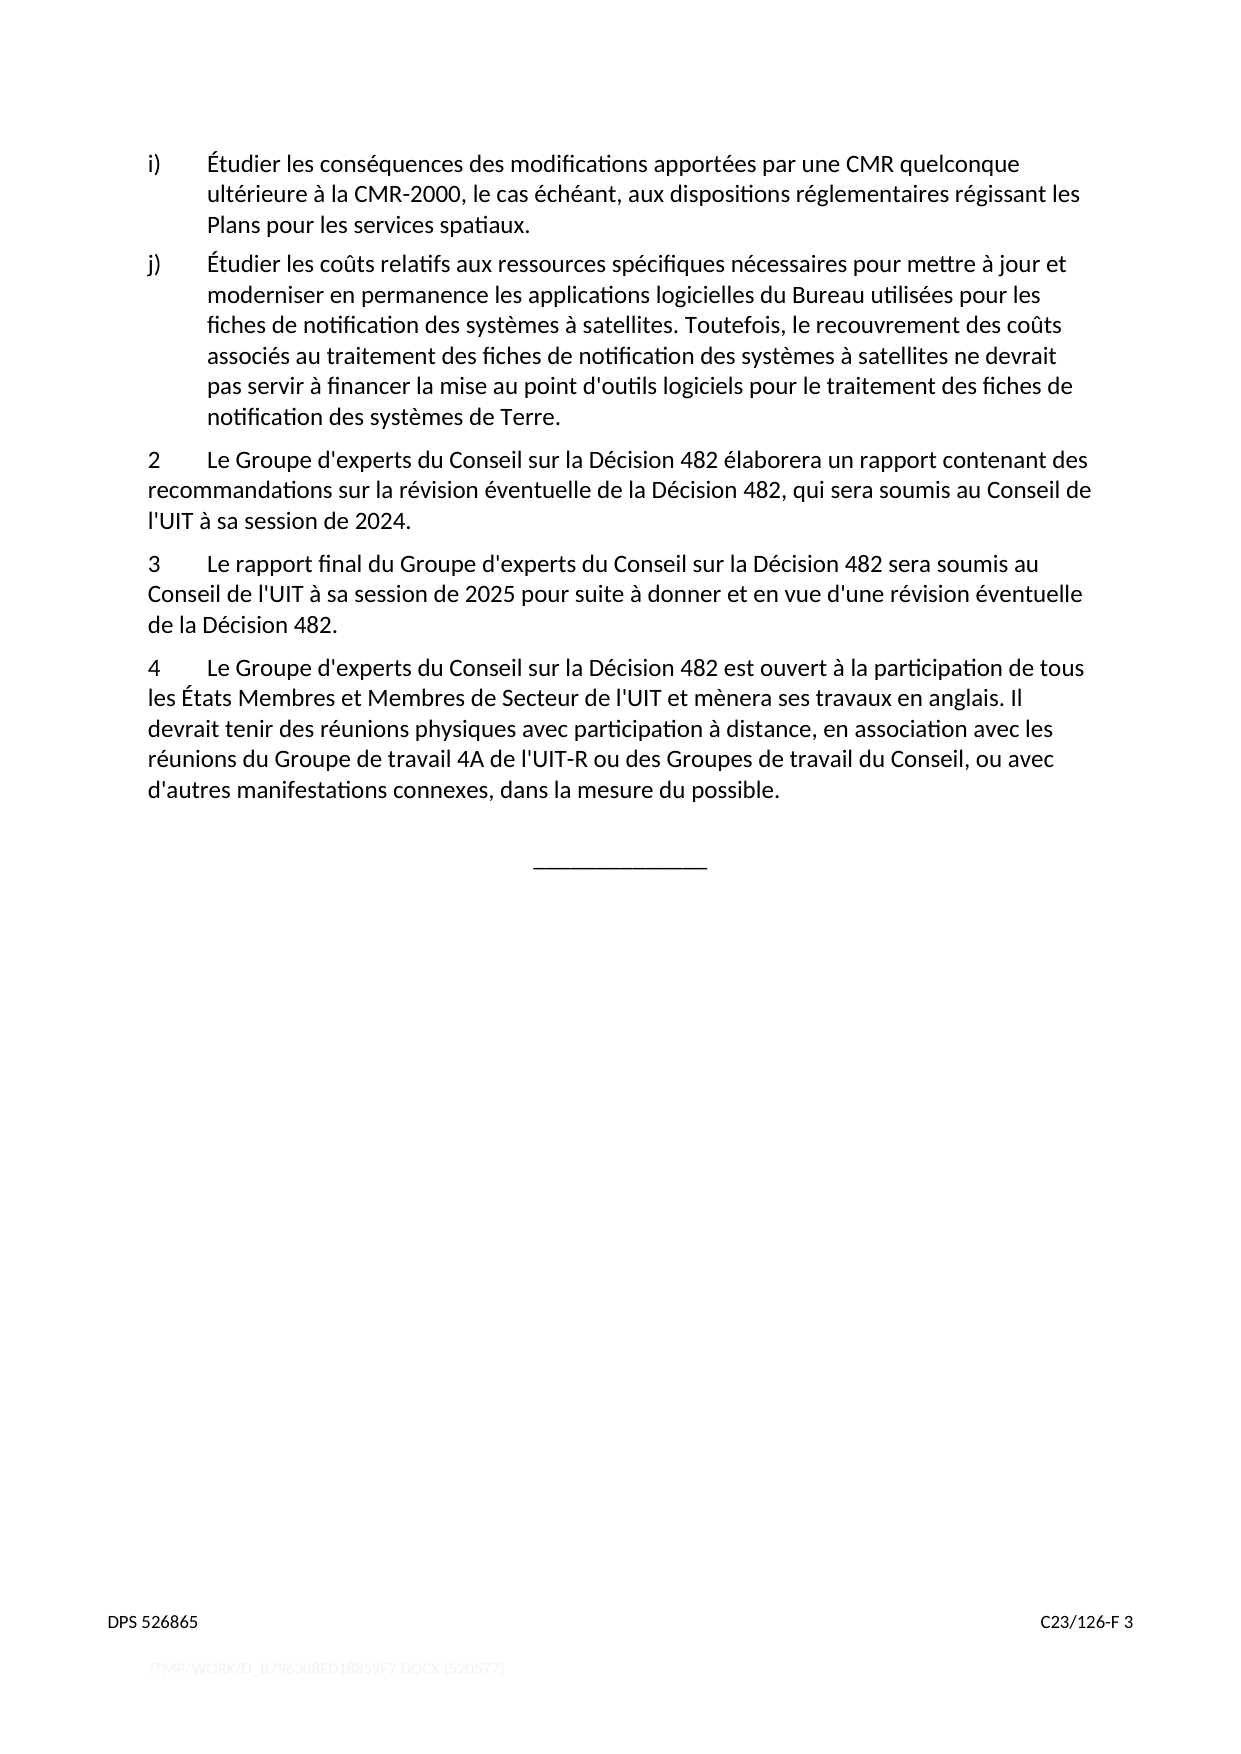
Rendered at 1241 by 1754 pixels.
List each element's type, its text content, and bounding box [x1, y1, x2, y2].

text ______________ [148, 842, 1092, 873]
text i) Étudier les conséquences des modifications apportées par une CMR quelconque ultérieure à la CMR-2000, le cas échéant, aux dispositions réglementaires régissant les Plans pour les services spatiaux. [148, 148, 1092, 239]
text j) Étudier les coûts relatifs aux ressources spécifiques nécessaires pour mettre à jour et moderniser en permanence les applications logicielles du Bureau utilisées pour les fiches de notification des systèmes à satellites. Toutefois, le recouvrement des coûts associés au traitement des fiches de notification des systèmes à satellites ne devrait pas servir à financer la mise au point d'outils logiciels pour le traitement des fiches de notification des systèmes de Terre. [148, 248, 1092, 431]
text 2 Le Groupe d'experts du Conseil sur la Décision 482 élaborera un rapport contenant des recommandations sur la révision éventuelle de la Décision 482, qui sera soumis au Conseil de l'UIT à sa session de 2024. [148, 444, 1092, 535]
text 4 Le Groupe d'experts du Conseil sur la Décision 482 est ouvert à la participation de tous les États Membres et Membres de Secteur de l'UIT et mènera ses travaux en anglais. Il devrait tenir des réunions physiques avec participation à distance, en association avec les réunions du Groupe de travail 4A de l'UIT-R ou des Groupes de travail du Conseil, ou avec d'autres manifestations connexes, dans la mesure du possible. [148, 652, 1092, 804]
text 3 Le rapport final du Groupe d'experts du Conseil sur la Décision 482 sera soumis au Conseil de l'UIT à sa session de 2025 pour suite à donner et en vue d'une révision éventuelle de la Décision 482. [148, 548, 1092, 639]
